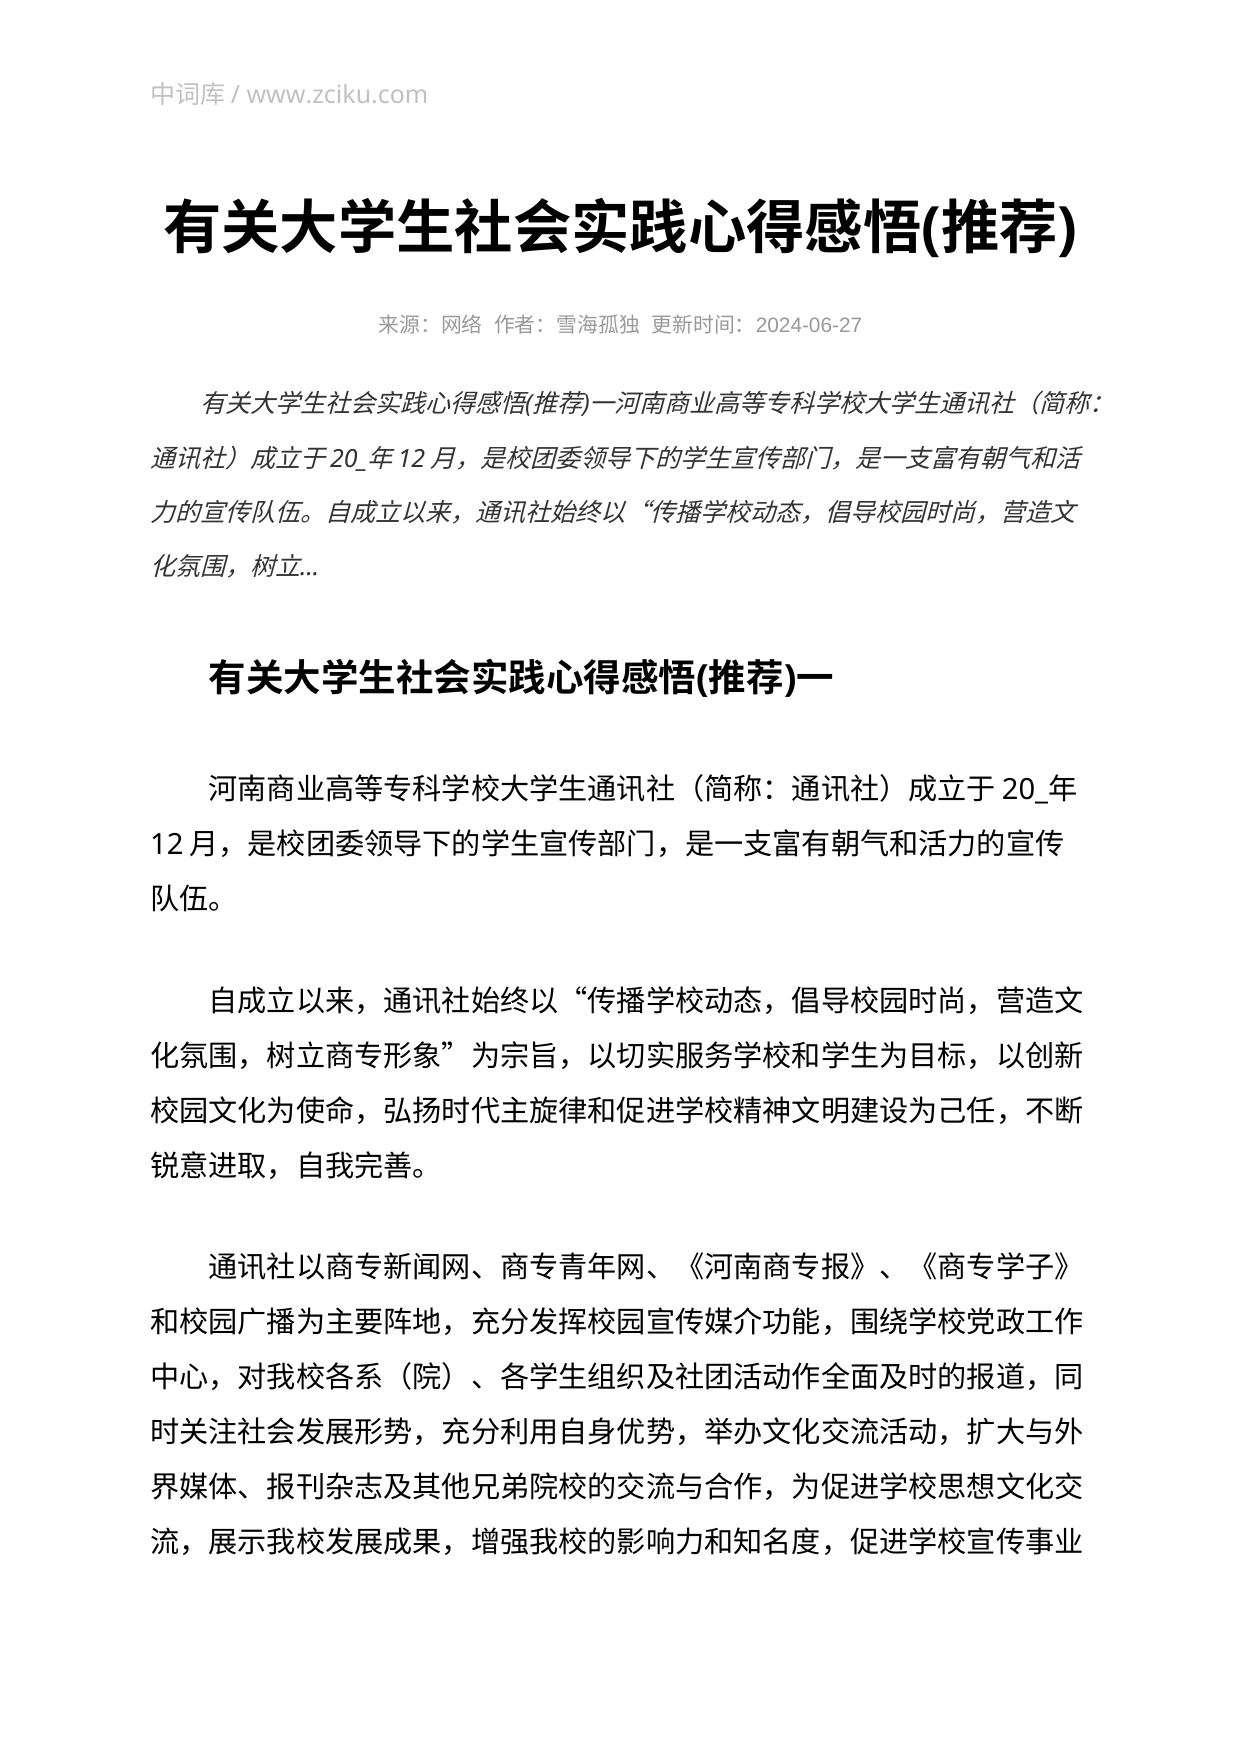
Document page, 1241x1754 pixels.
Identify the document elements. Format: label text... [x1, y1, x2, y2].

subtitle 有关大学生社会实践心得感悟(推荐) [150, 181, 1090, 266]
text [150, 1244, 1090, 1561]
text 自成立以来，通讯社始终以“传播学校动态，倡导校园时尚，营造文化氛围，树立商专形象”为宗旨，以切实服务学校和学生为目标，以创新校园文化为使命，弘扬时代主旋律和促进学校精神文明建设为己任，不断锐意进取，自我完善。 [150, 977, 1090, 1184]
text 来源：网络 作者：雪海孤独 更新时间：2024-06-27 [150, 313, 1090, 337]
text 河南商业高等专科学校大学生通讯社（简称：通讯社）成立于20_年12月，是校团委领导下的学生宣传部门，是一支富有朝气和活力的宣传队伍。 [150, 766, 1090, 918]
text 有关大学生社会实践心得感悟(推荐)一河南商业高等专科学校大学生通讯社（简称：通讯社）成立于20_年12月，是校团委领导下的学生宣传部门，是一支富有朝气和活力的宣传队伍。自成立以来，通讯社始终以“传播学校动态，倡导校园时尚，营造文化氛围，树立... [150, 384, 1090, 583]
text 有关大学生社会实践心得感悟(推荐)一 [150, 648, 1090, 703]
